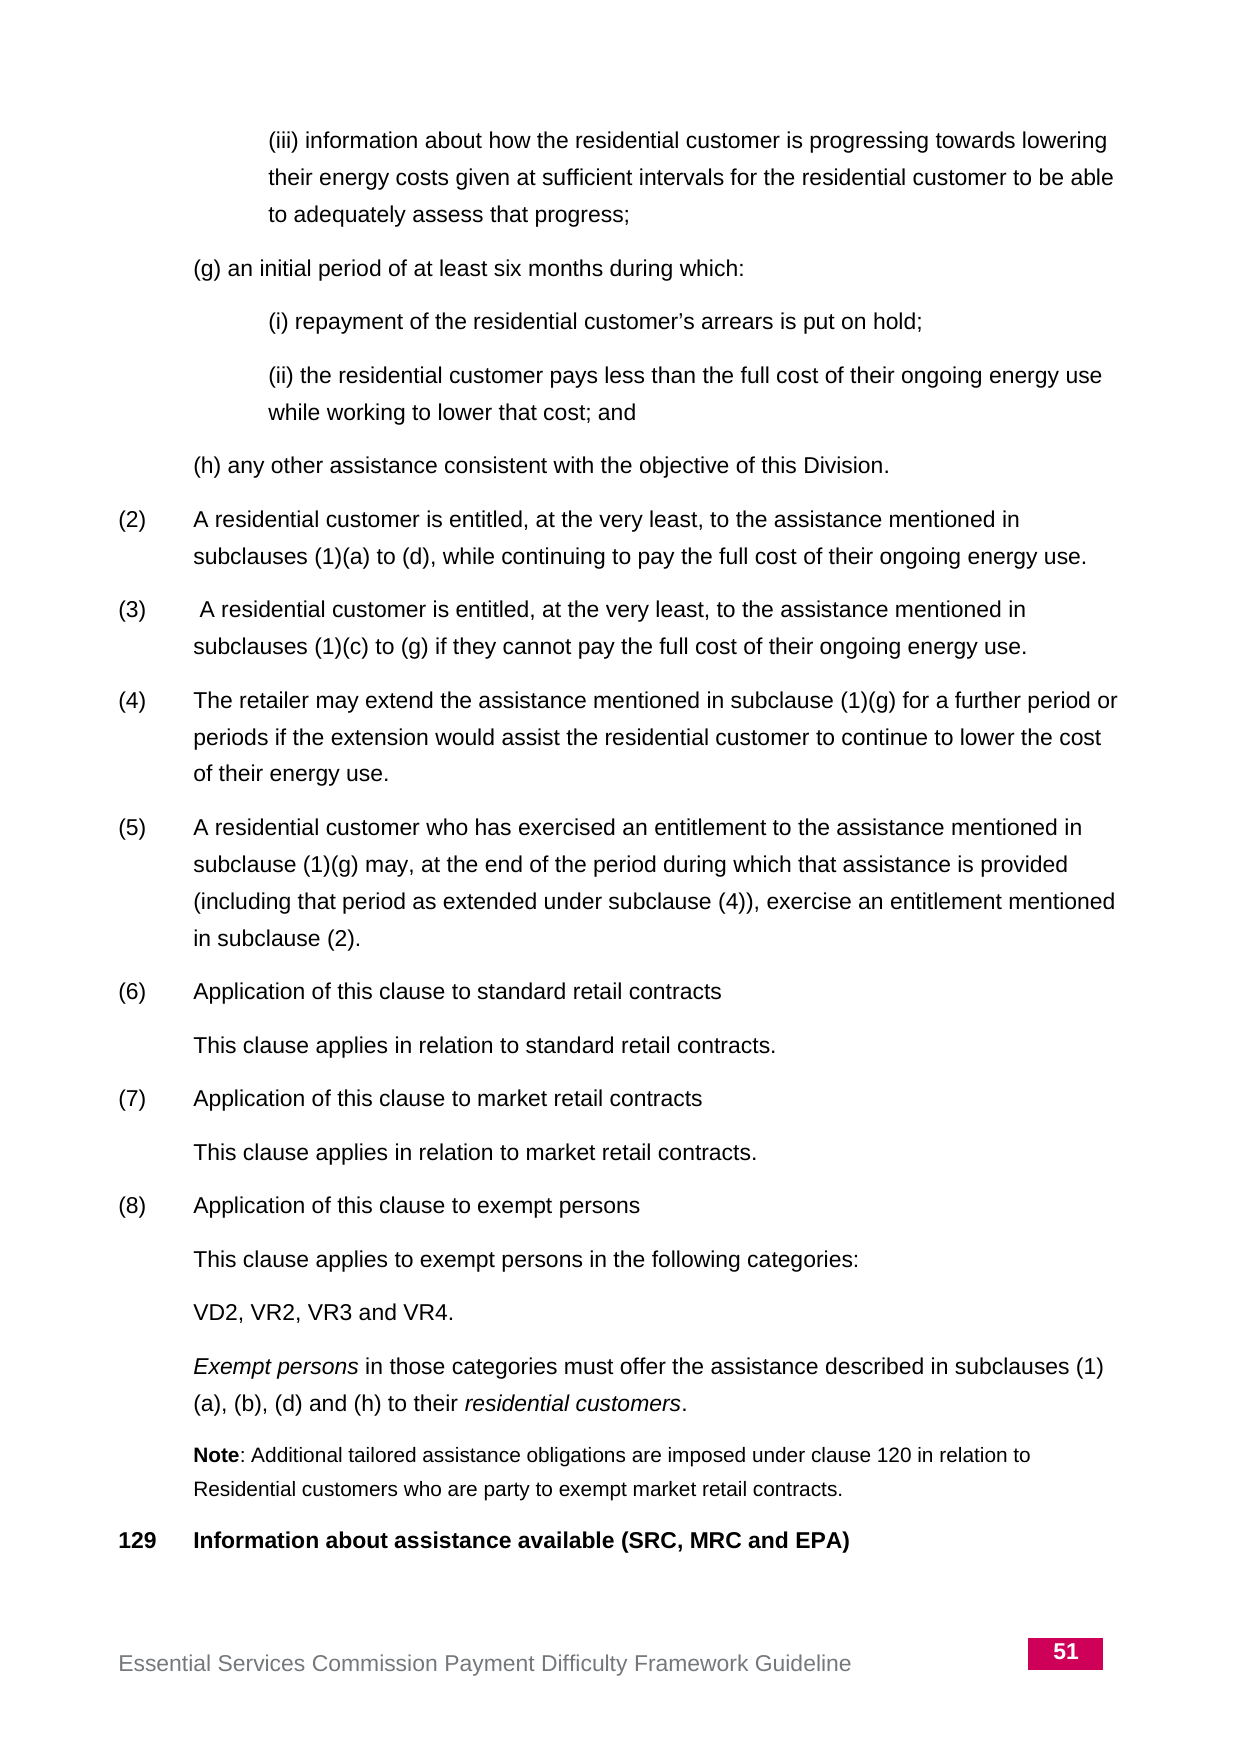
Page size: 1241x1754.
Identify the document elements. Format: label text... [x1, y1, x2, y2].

text (4) The retailer may extend the assistance mentioned in subclause (1)(g) for a further period or periods if the extension would assist the residential customer to continue to lower the cost of their energy use. [118, 687, 1122, 787]
text (6) Application of this clause to standard retail contracts [118, 978, 1122, 1004]
text This clause applies in relation to market retail contracts. [118, 1139, 1122, 1165]
text VD2, VR2, VR3 and VR4. [118, 1299, 1122, 1326]
text (5) A residential customer who has exercised an entitlement to the assistance mentioned in subclause (1)(g) may, at the end of the period during which that assistance is provided (including that period as extended under subclause (4)), exercise an entitlement mentioned in subclause (2). [118, 814, 1122, 951]
text (7) Application of this clause to market retail contracts [118, 1085, 1122, 1111]
text (2) A residential customer is entitled, at the very least, to the assistance mentioned in subclauses (1)(a) to (d), while continuing to pay the full cost of their ongoing energy use. [118, 506, 1122, 569]
text This clause applies to exempt persons in the following categories: [118, 1246, 1122, 1272]
text (3) A residential customer is entitled, at the very least, to the assistance mentioned in subclauses (1)(c) to (g) if they cannot pay the full cost of their ongoing energy use. [118, 596, 1122, 659]
text Note: Additional tailored assistance obligations are imposed under clause 120 in relation to Residential customers who are party to exempt market retail contracts. [193, 1443, 1122, 1501]
text (iii) information about how the residential customer is progressing towards lowering their energy costs given at sufficient intervals for the residential customer to be able to adequately assess that progress; [268, 127, 1122, 227]
text 129 Information about assistance available (SRC, MRC and EPA) [118, 1527, 1122, 1553]
text (h) any other assistance consistent with the objective of this Division. [118, 452, 1122, 478]
text Exempt persons in those categories must offer the assistance described in subclauses (1)(a), (b), (d) and (h) to their residential customers. [193, 1353, 1122, 1416]
text (8) Application of this clause to exempt persons [118, 1192, 1122, 1218]
text (i) repayment of the residential customer’s arrears is put on hold; [193, 308, 1122, 334]
text (ii) the residential customer pays less than the full cost of their ongoing energy use while working to lower that cost; and [268, 362, 1122, 425]
text (g) an initial period of at least six months during which: [118, 255, 1122, 281]
text This clause applies in relation to standard retail contracts. [118, 1032, 1122, 1058]
